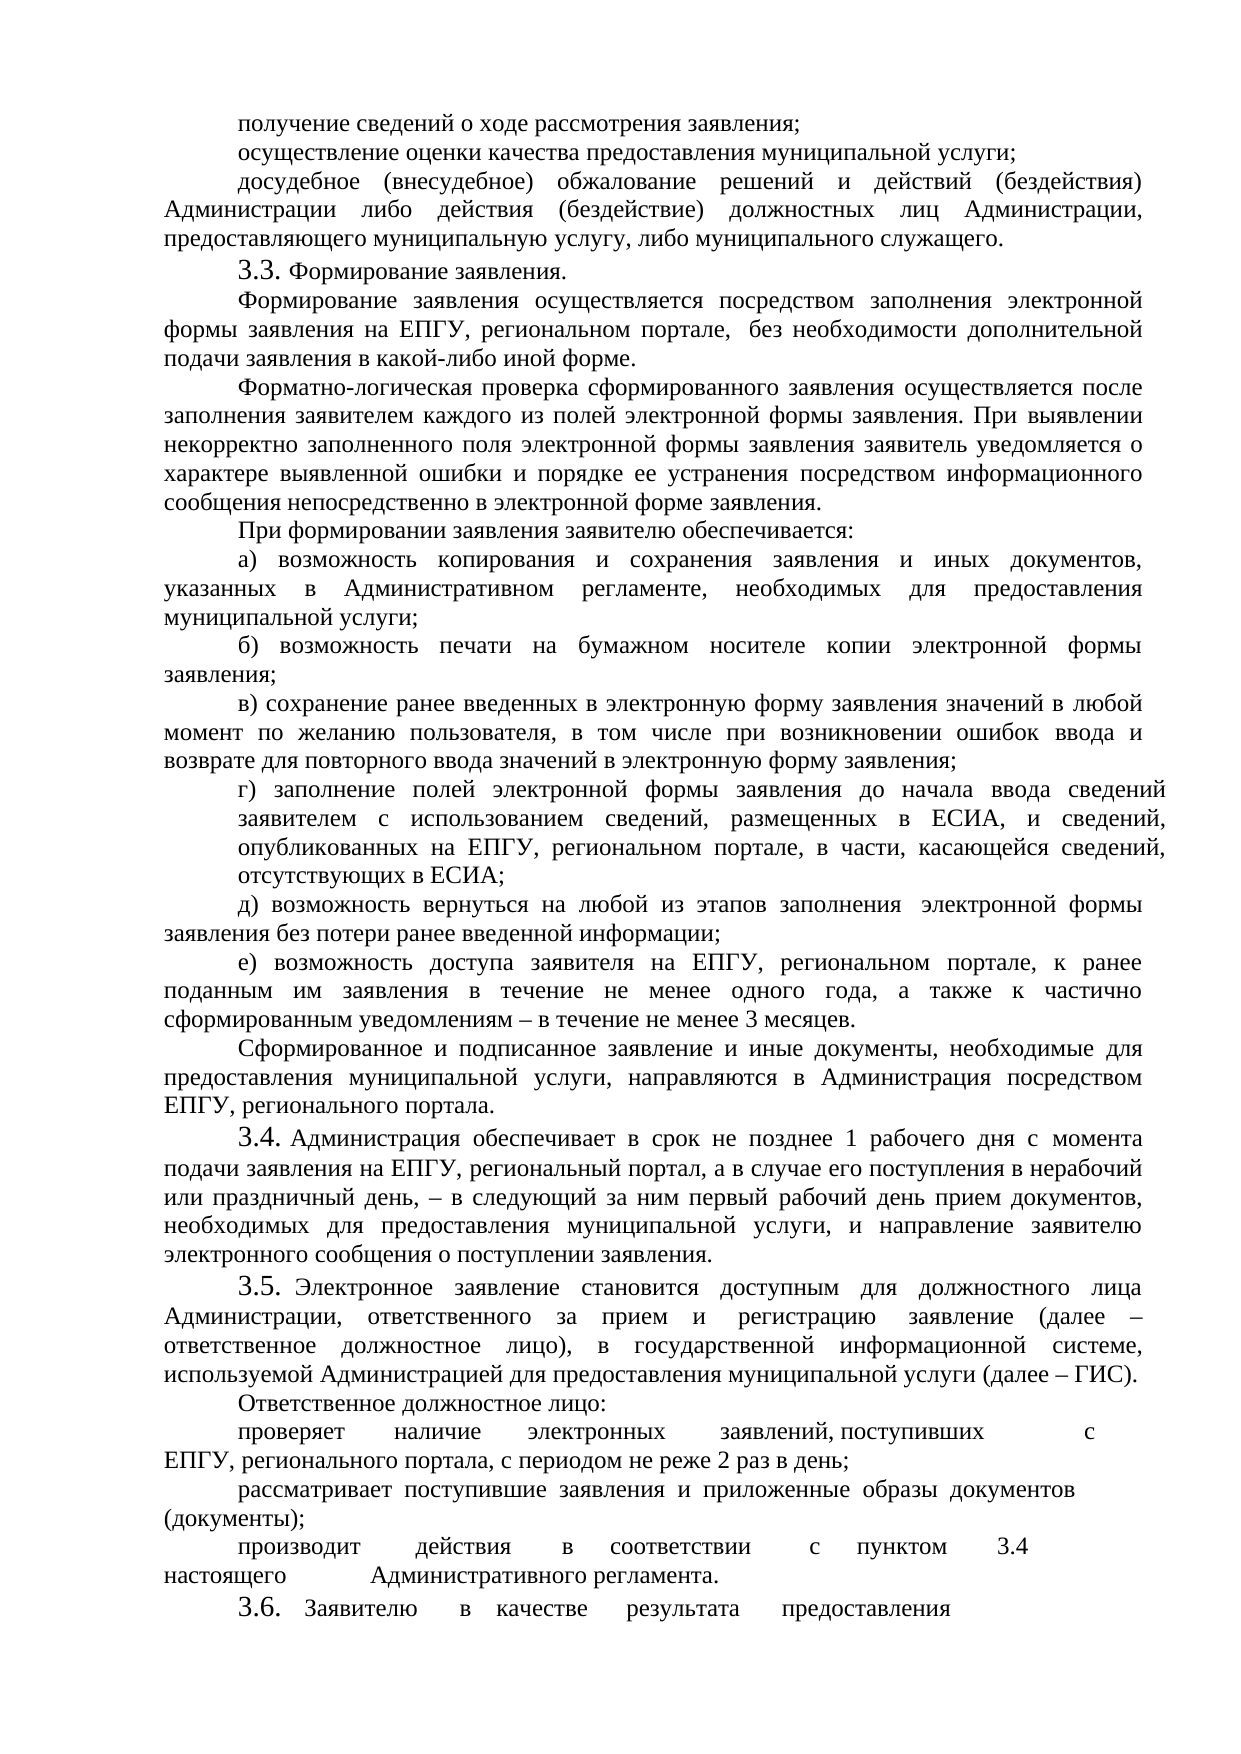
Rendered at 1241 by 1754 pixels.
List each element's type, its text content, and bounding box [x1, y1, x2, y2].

text получение сведений о ходе рассмотрения заявления; [238, 108, 1166, 137]
text проверяет наличие электронных заявлений, поступивших с ЕПГУ, регионального портала, с периодом не реже 2 раз в день; [164, 1416, 1143, 1474]
list Формирование заявления. [237, 252, 1166, 286]
text осуществление оценки качества предоставления муниципальной услуги; [164, 137, 1143, 166]
text Форматно-логическая проверка сформированного заявления осуществляется после заполнения заявителем каждого из полей электронной формы заявления. При выявлении некорректно заполненного поля электронной формы заявления заявитель уведомляется о характере выявленной ошибки и порядке ее устранения посредством информационного сообщения непосредственно в электронной форме заявления. [164, 372, 1143, 516]
text производит действия в соответствии с пунктом 3.4 настоящего Административного регламента. [164, 1531, 1143, 1589]
text а) возможность копирования и сохранения заявления и иных документов, указанных в Административном регламенте, необходимых для предоставления муниципальной услуги; [164, 544, 1142, 631]
list Электронное заявление становится доступным для должностного лица Администрации, ответственного за прием и регистрацию заявление (далее – ответственное должностное лицо), в государственной информационной системе, используемой Администрацией для предоставления муниципальной услуги (далее – ГИС). [164, 1268, 1143, 1388]
text в) сохранение ранее введенных в электронную форму заявления значений в любой момент по желанию пользователя, в том числе при возникновении ошибок ввода и возврате для повторного ввода значений в электронную форму заявления; [164, 688, 1143, 774]
text рассматривает поступившие заявления и приложенные образы документов (документы); [164, 1474, 1166, 1531]
text е) возможность доступа заявителя на ЕПГУ, региональном портале, к ранее поданным им заявления в течение не менее одного года, а также к частично сформированным уведомлениям – в течение не менее 3 месяцев. [164, 947, 1143, 1033]
text Сформированное и подписанное заявление и иные документы, необходимые для предоставления муниципальной услуги, направляются в Администрация посредством ЕПГУ, регионального портала. [164, 1033, 1143, 1119]
text б) возможность печати на бумажном носителе копии электронной формы заявления; [164, 631, 1143, 688]
text досудебное (внесудебное) обжалование решений и действий (бездействия) Администрации либо действия (бездействие) должностных лиц Администрации, предоставляющего муниципальную услугу, либо муниципального служащего. [164, 166, 1143, 252]
text Ответственное должностное лицо: [238, 1388, 1166, 1416]
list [164, 1589, 1143, 1622]
text д) возможность вернуться на любой из этапов заполнения электронной формы заявления без потери ранее введенной информации; [164, 889, 1143, 947]
text Формирование заявления осуществляется посредством заполнения электронной формы заявления на ЕПГУ, региональном портале, без необходимости дополнительной подачи заявления в какой-либо иной форме. [164, 286, 1143, 372]
list Администрация обеспечивает в срок не позднее 1 рабочего дня с момента подачи заявления на ЕПГУ, региональный портал, а в случае его поступления в нерабочий или праздничный день, – в следующий за ним первый рабочий день прием документов, необходимых для предоставления муниципальной услуги, и направление заявителю электронного сообщения о поступлении заявления. [164, 1119, 1143, 1268]
text При формировании заявления заявителю обеспечивается: [238, 516, 1166, 544]
text г) заполнение полей электронной формы заявления до начала ввода сведений заявителем с использованием сведений, размещенных в ЕСИА, и сведений, опубликованных на ЕПГУ, региональном портале, в части, касающейся сведений, отсутствующих в ЕСИА; [238, 774, 1166, 889]
